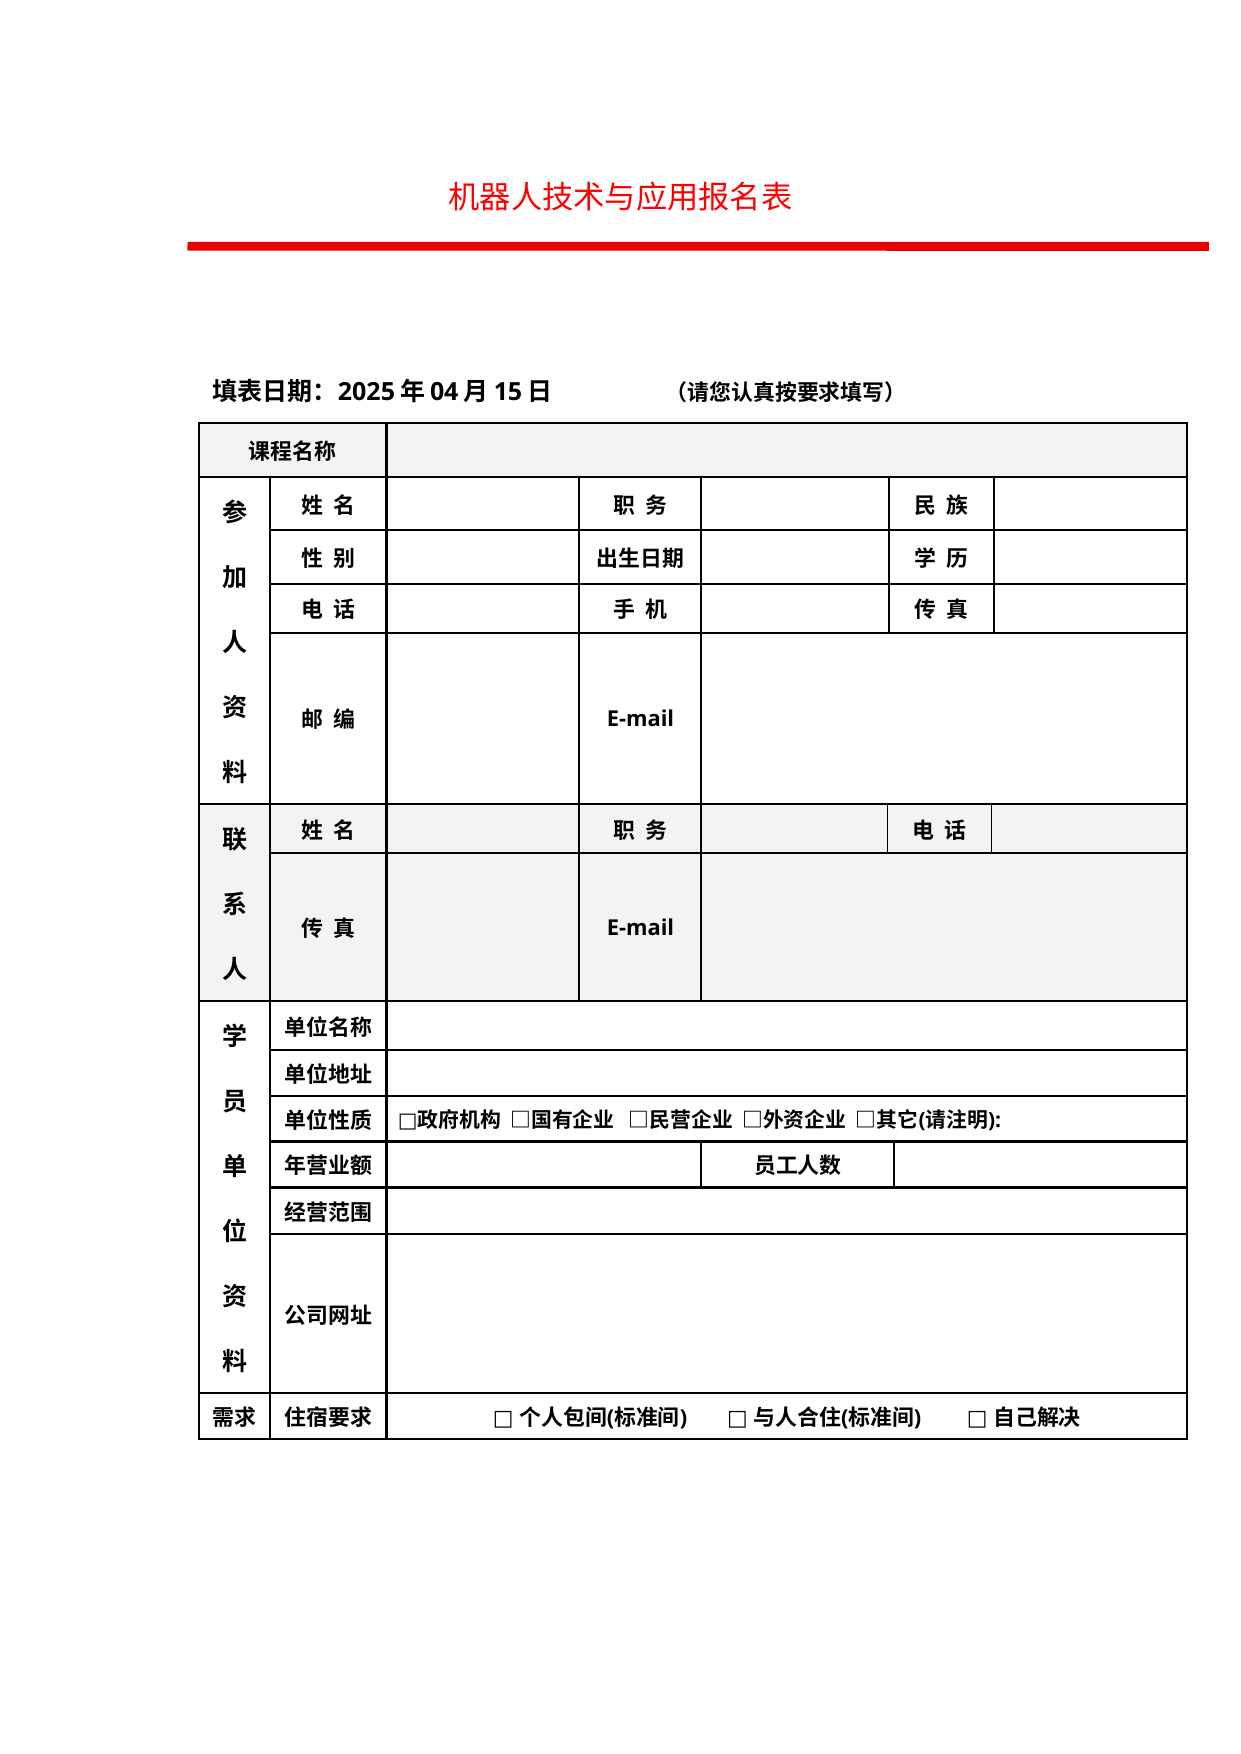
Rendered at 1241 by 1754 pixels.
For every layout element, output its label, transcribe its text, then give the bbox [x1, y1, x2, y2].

table_cell [702, 585, 888, 632]
table_cell 性 别 [271, 531, 385, 582]
table_cell [992, 805, 1186, 852]
table_cell 员工人数 [702, 1143, 893, 1186]
table_cell [388, 1143, 700, 1186]
table_cell [895, 1143, 1186, 1186]
table_cell 需求 [200, 1394, 269, 1438]
table_cell 出生日期 [580, 531, 700, 582]
table_cell □ 个人包间(标准间) □ 与人合住(标准间) □ 自己解决 [388, 1394, 1186, 1438]
table_cell [388, 531, 578, 582]
table_cell [388, 1051, 1186, 1095]
table_cell [388, 854, 578, 1000]
table_cell [702, 531, 888, 582]
table_cell □政府机构 □国有企业 □民营企业 □外资企业 □其它(请注明): [388, 1097, 1186, 1140]
text 填表日期：2025年04月15日 （请您认真按要求填写） [187, 357, 1053, 422]
table_cell E-mail [580, 854, 700, 1000]
table_cell [388, 1002, 1186, 1049]
table_cell 职 务 [580, 805, 700, 852]
table_cell [702, 805, 887, 852]
table_cell [388, 1189, 1186, 1233]
table_cell 单位性质 [271, 1097, 385, 1140]
table_cell [388, 478, 578, 529]
table_cell 邮 编 [271, 634, 385, 803]
table_cell 传 真 [890, 585, 993, 632]
table_cell E-mail [580, 634, 700, 803]
table_cell 住宿要求 [271, 1394, 385, 1438]
table_header [388, 424, 1186, 476]
table_cell 参加人资料 [200, 478, 269, 803]
table_cell [702, 634, 1186, 803]
table_cell 传 真 [271, 854, 385, 1000]
table_cell [995, 478, 1186, 529]
table_cell [702, 854, 1186, 1000]
table_cell 单位名称 [271, 1002, 385, 1049]
table_cell 经营范围 [271, 1189, 385, 1233]
table_cell [995, 585, 1186, 632]
table_cell 联 系 人 [200, 805, 269, 1000]
table_cell 电 话 [888, 805, 991, 852]
text 机器人技术与应用报名表 [187, 162, 1053, 227]
table_cell 姓 名 [271, 478, 385, 529]
table_cell 单位地址 [271, 1051, 385, 1095]
table_cell [702, 478, 888, 529]
table_cell [388, 805, 578, 852]
table_cell [995, 531, 1186, 582]
table_cell 电 话 [271, 585, 385, 632]
table_cell 手 机 [580, 585, 700, 632]
table_cell [388, 1235, 1186, 1392]
table_cell 学 历 [890, 531, 993, 582]
table_header 课程名称 [200, 424, 385, 476]
table_cell 公司网址 [271, 1235, 385, 1392]
table_cell 姓 名 [271, 805, 385, 852]
table_cell [388, 634, 578, 803]
table_cell [388, 585, 578, 632]
table_cell 民 族 [890, 478, 993, 529]
table_cell 学 员 单 位 资 料 [200, 1002, 269, 1392]
table_cell 职 务 [580, 478, 700, 529]
table_cell 年营业额 [271, 1143, 385, 1186]
